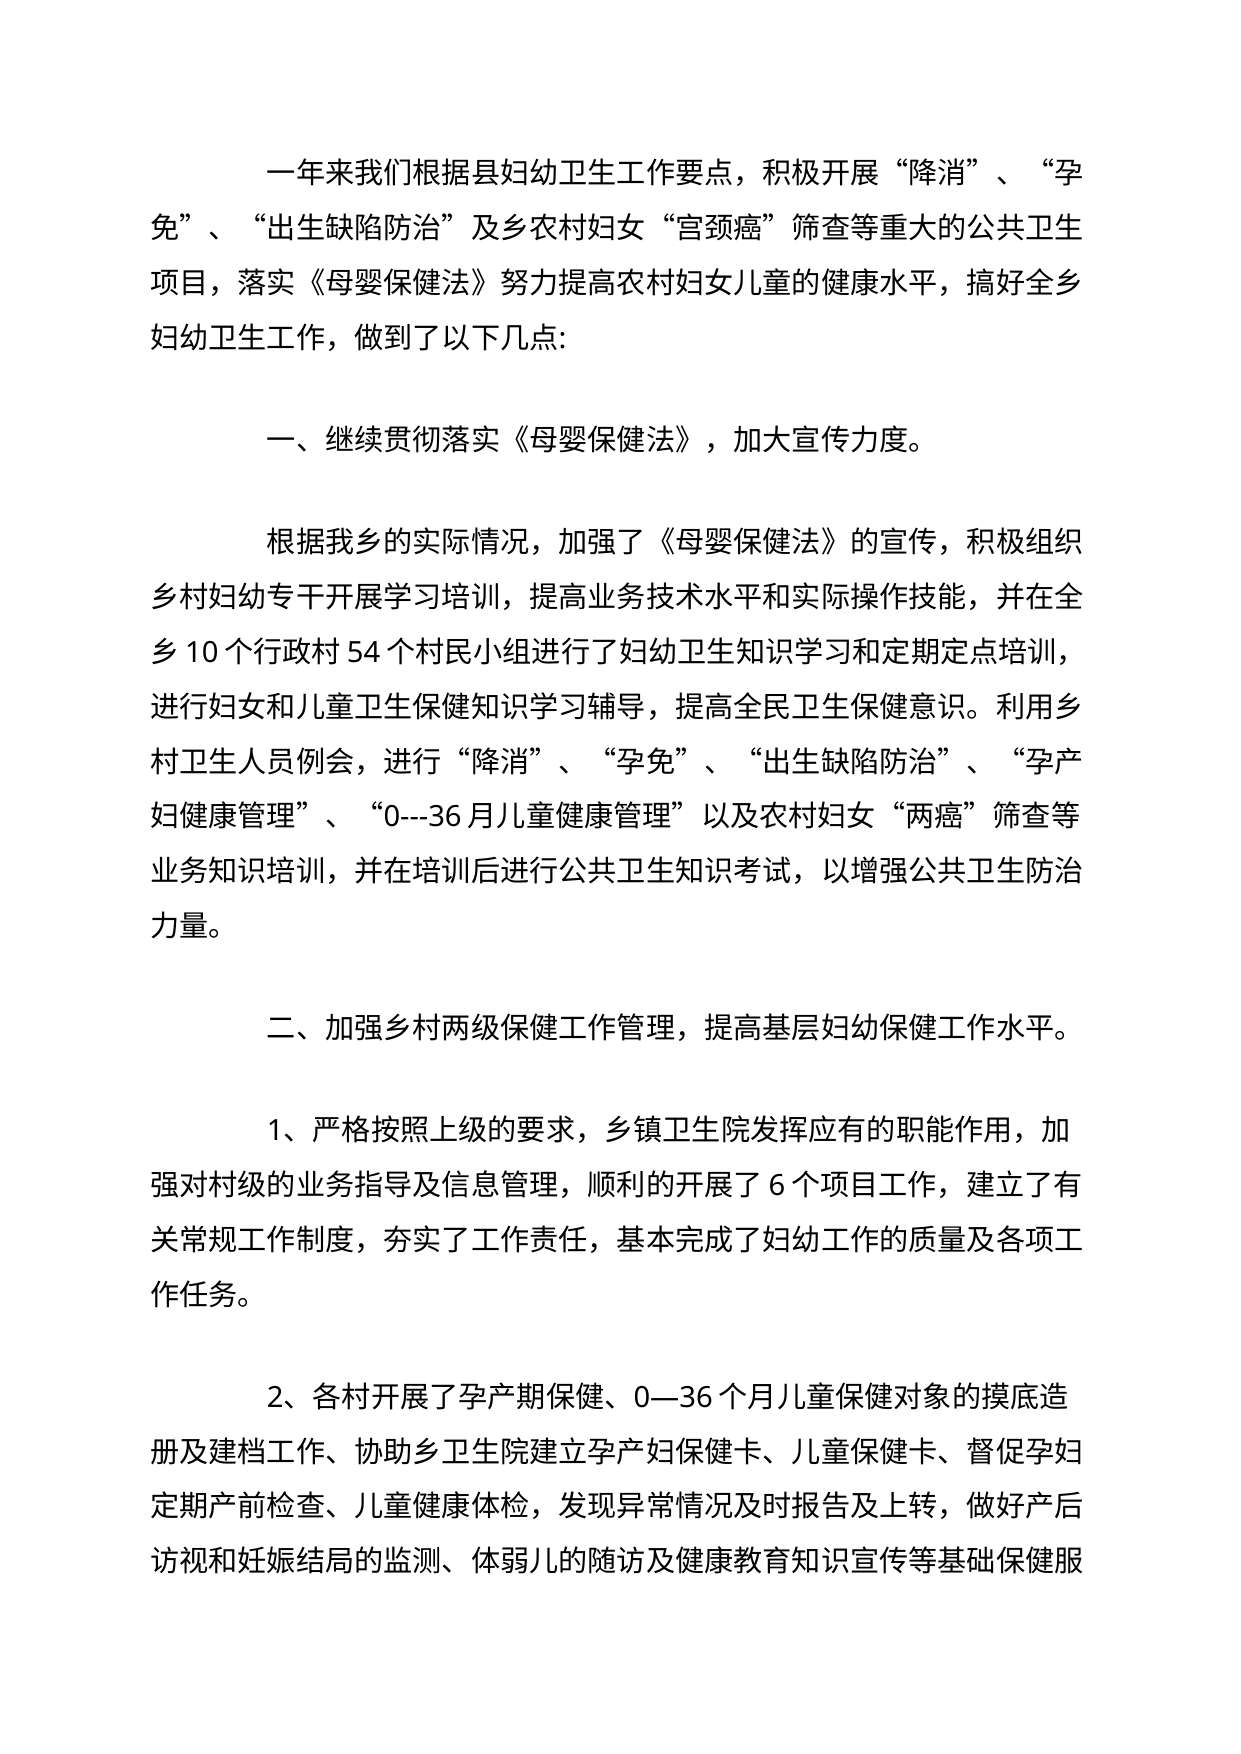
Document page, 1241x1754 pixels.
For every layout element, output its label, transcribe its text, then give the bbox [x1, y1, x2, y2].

text 二、加强乡村两级保健工作管理，提高基层妇幼保健工作水平。 [150, 1005, 1090, 1047]
text 根据我乡的实际情况，加强了《母婴保健法》的宣传，积极组织乡村妇幼专干开展学习培训，提高业务技术水平和实际操作技能，并在全乡10个行政村54个村民小组进行了妇幼卫生知识学习和定期定点培训，进行妇女和儿童卫生保健知识学习辅导，提高全民卫生保健意识。利用乡村卫生人员例会，进行“降消”、“孕免”、“出生缺陷防治”、“孕产妇健康管理”、“0---36月儿童健康管理”以及农村妇女“两癌”筛查等业务知识培训，并在培训后进行公共卫生知识考试，以增强公共卫生防治力量。 [150, 518, 1090, 945]
text 一年来我们根据县妇幼卫生工作要点，积极开展“降消”、“孕免”、“出生缺陷防治”及乡农村妇女“宫颈癌”筛查等重大的公共卫生项目，落实《母婴保健法》努力提高农村妇女儿童的健康水平，搞好全乡妇幼卫生工作，做到了以下几点: [150, 150, 1090, 357]
text 一、继续贯彻落实《母婴保健法》，加大宣传力度。 [150, 417, 1090, 459]
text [150, 1373, 1090, 1580]
text 1、严格按照上级的要求，乡镇卫生院发挥应有的职能作用，加强对村级的业务指导及信息管理，顺利的开展了6个项目工作，建立了有关常规工作制度，夯实了工作责任，基本完成了妇幼工作的质量及各项工作任务。 [150, 1106, 1090, 1314]
